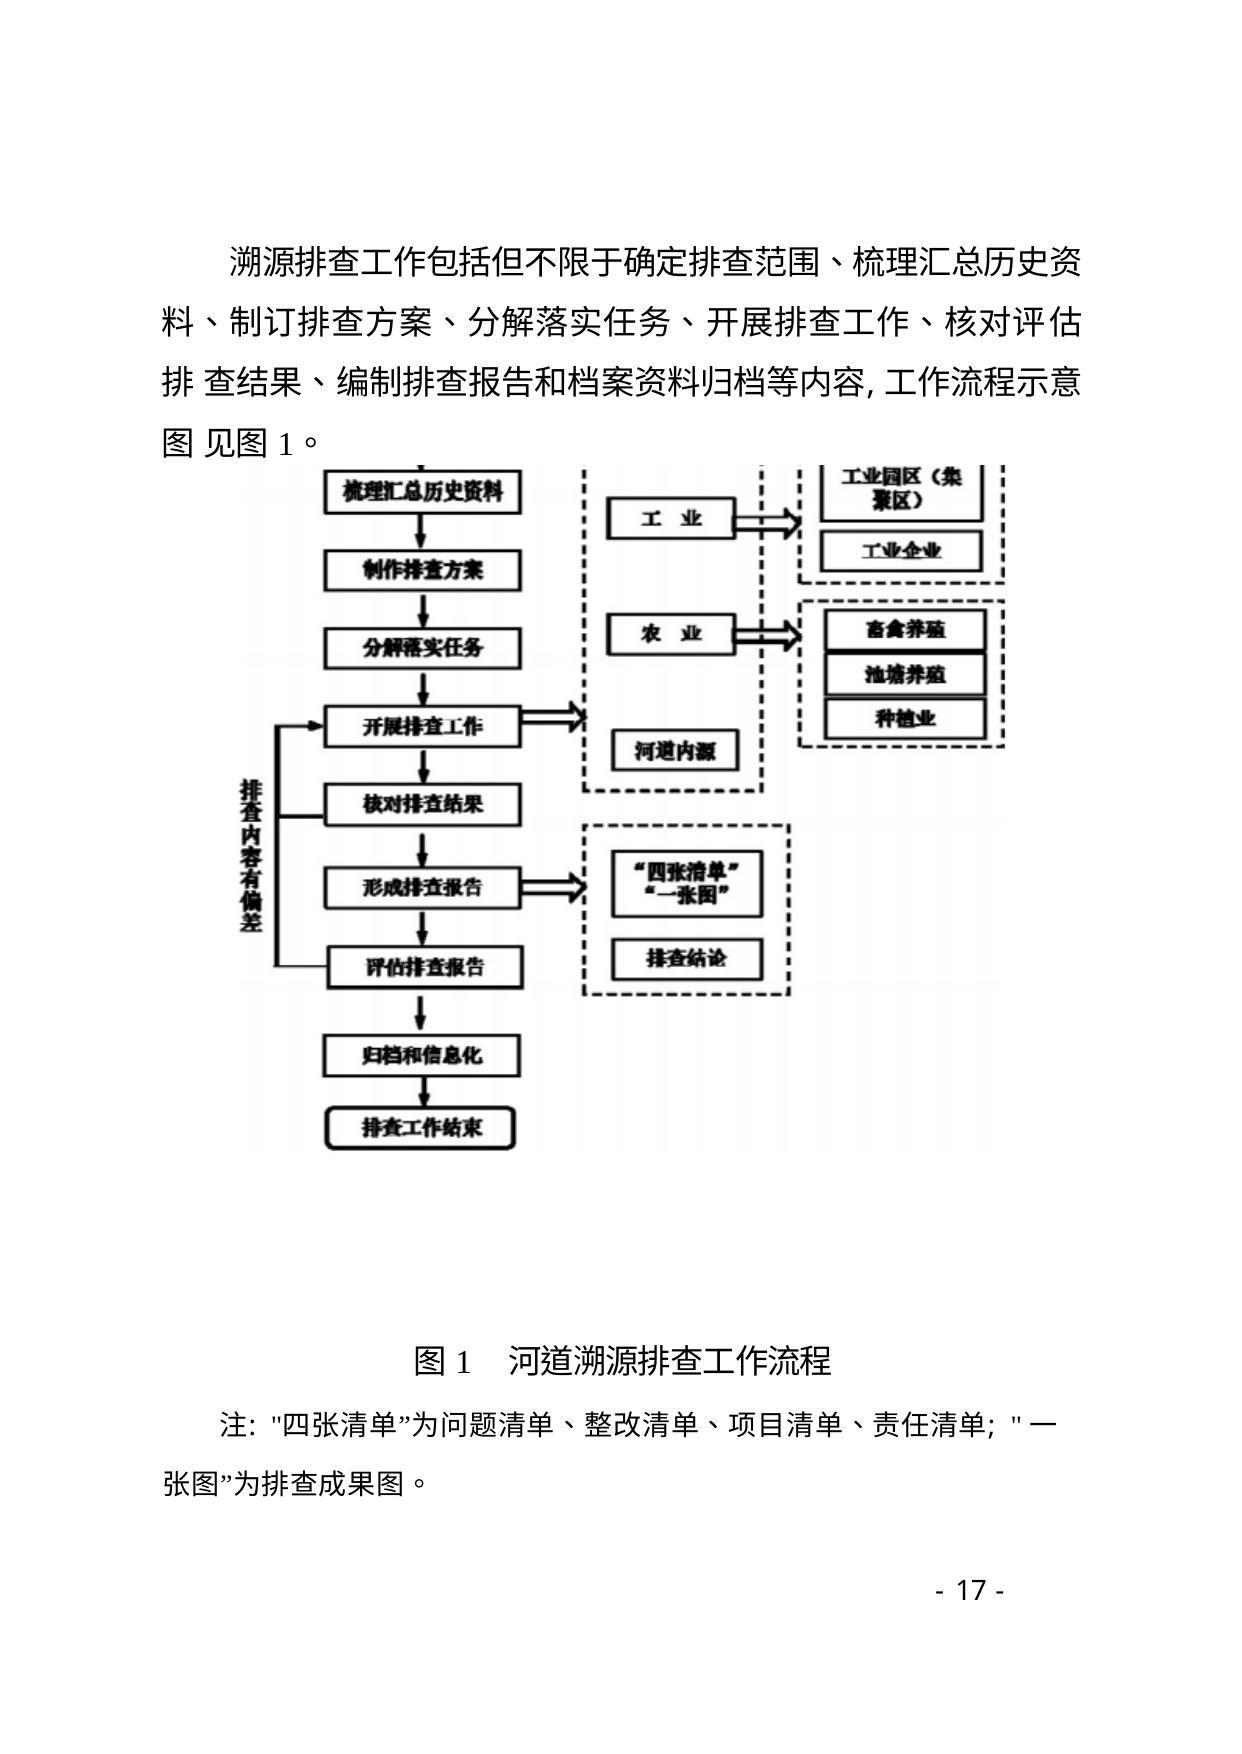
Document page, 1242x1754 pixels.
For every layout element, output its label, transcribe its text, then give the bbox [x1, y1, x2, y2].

picture [236, 465, 1005, 1154]
text 溯源排查工作包括但不限于确定排查范围、梳理汇总历史资 料、制订排查方案、分解落实任务、开展排查工作、核对评估排 查结果、编制排查报告和档案资料归档等内容, 工作流程示意图 见图 1。 [161, 238, 1083, 465]
text 注: "四张清单”为问题清单、整改清单、项目清单、责任清单; " 一 张图”为排查成果图。 [162, 1406, 1082, 1503]
text 图 1 河道溯源排查工作流程 [413, 1341, 1083, 1382]
